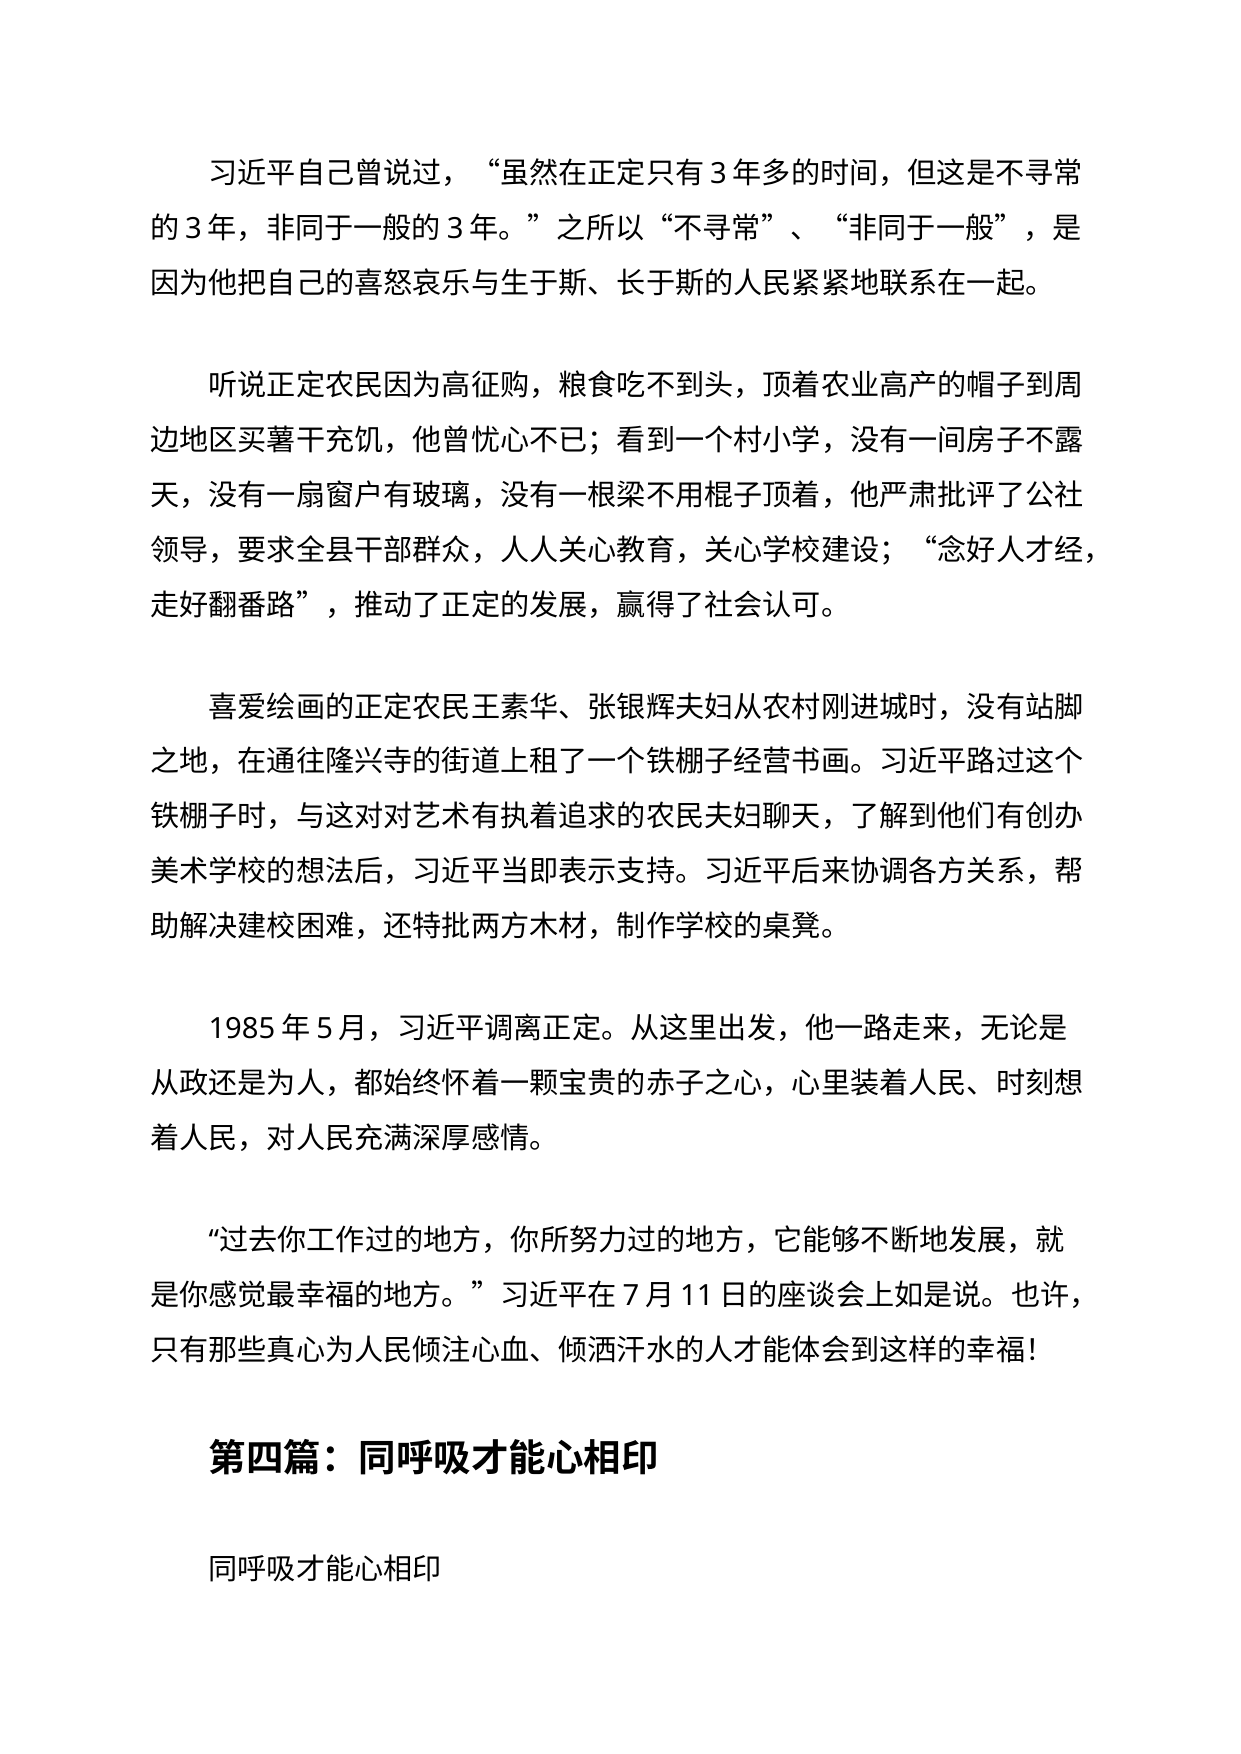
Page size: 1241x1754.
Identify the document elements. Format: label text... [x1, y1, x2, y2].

text 1985年5月，习近平调离正定。从这里出发，他一路走来，无论是从政还是为人，都始终怀着一颗宝贵的赤子之心，心里装着人民、时刻想着人民，对人民充满深厚感情。 [150, 1004, 1090, 1157]
text 喜爱绘画的正定农民王素华、张银辉夫妇从农村刚进城时，没有站脚之地，在通往隆兴寺的街道上租了一个铁棚子经营书画。习近平路过这个铁棚子时，与这对对艺术有执着追求的农民夫妇聊天，了解到他们有创办美术学校的想法后，习近平当即表示支持。习近平后来协调各方关系，帮助解决建校困难，还特批两方木材，制作学校的桌凳。 [150, 683, 1090, 945]
text 同呼吸才能心相印 [150, 1545, 1090, 1588]
text 第四篇：同呼吸才能心相印 [150, 1428, 1090, 1482]
text “过去你工作过的地方，你所努力过的地方，它能够不断地发展，就是你感觉最幸福的地方。”习近平在7月11日的座谈会上如是说。也许，只有那些真心为人民倾注心血、倾洒汗水的人才能体会到这样的幸福！ [150, 1216, 1090, 1368]
text 习近平自己曾说过，“虽然在正定只有3年多的时间，但这是不寻常的3年，非同于一般的3年。”之所以“不寻常”、“非同于一般”，是因为他把自己的喜怒哀乐与生于斯、长于斯的人民紧紧地联系在一起。 [150, 150, 1090, 302]
text 听说正定农民因为高征购，粮食吃不到头，顶着农业高产的帽子到周边地区买薯干充饥，他曾忧心不已；看到一个村小学，没有一间房子不露天，没有一扇窗户有玻璃，没有一根梁不用棍子顶着，他严肃批评了公社领导，要求全县干部群众，人人关心教育，关心学校建设；“念好人才经，走好翻番路”，推动了正定的发展，赢得了社会认可。 [150, 362, 1090, 624]
